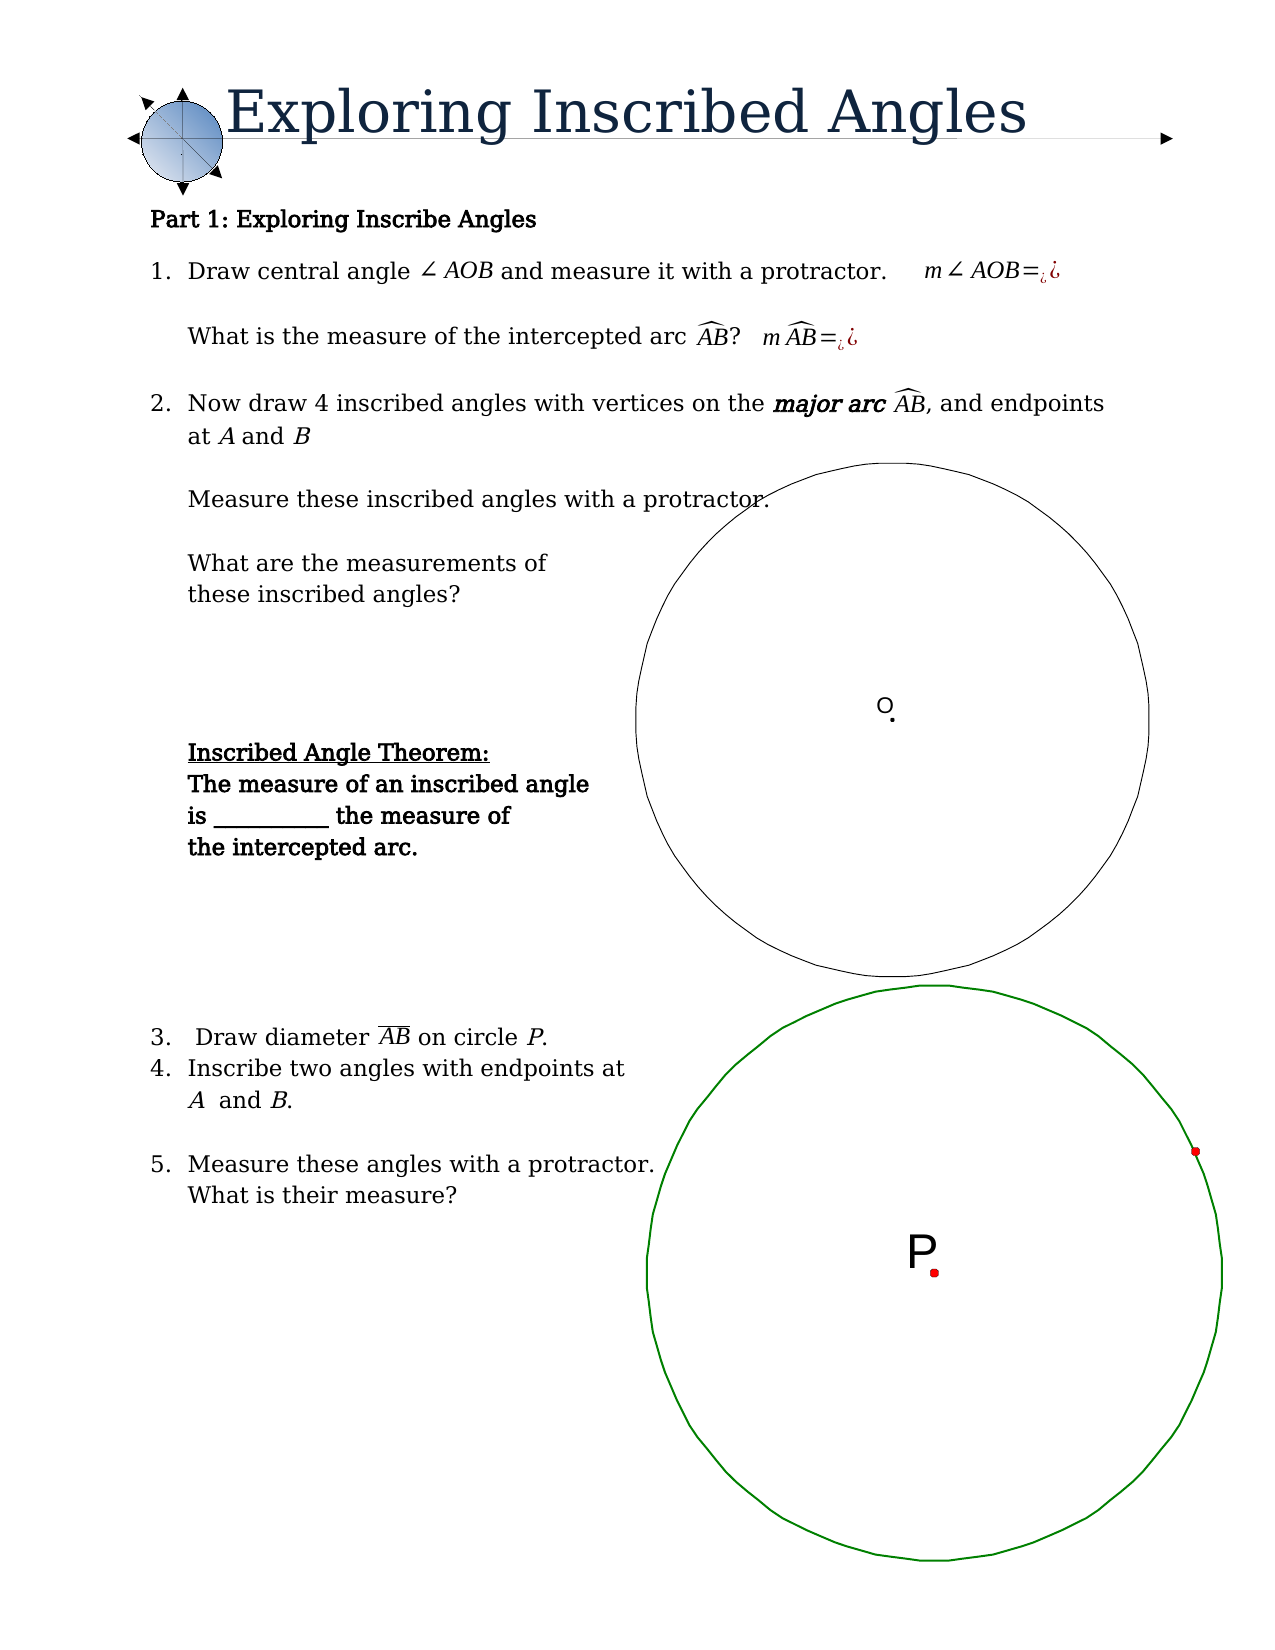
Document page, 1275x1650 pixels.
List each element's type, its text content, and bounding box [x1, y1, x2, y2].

text Part 1: Exploring Inscribe Angles [150, 204, 1125, 232]
list Inscribe two angles with endpoints at A and B. [150, 1054, 1125, 1145]
list Measure these angles with a protractor. What is their measure? [150, 1149, 1125, 1272]
list Now draw 4 inscribed angles with vertices on the major arc , and endpoints at A and B Measure these inscribed angles with a protractor. What are the measurements of these inscribed angles? Inscribed Angle Theorem: The measure of an inscribed angle is __________ the measure of the intercepted arc. [150, 387, 1125, 1018]
list Draw central angle and measure it with a protractor. What is the measure of the intercepted arc ? [150, 257, 1125, 383]
list Draw diameter on circle P. [150, 1022, 1125, 1050]
